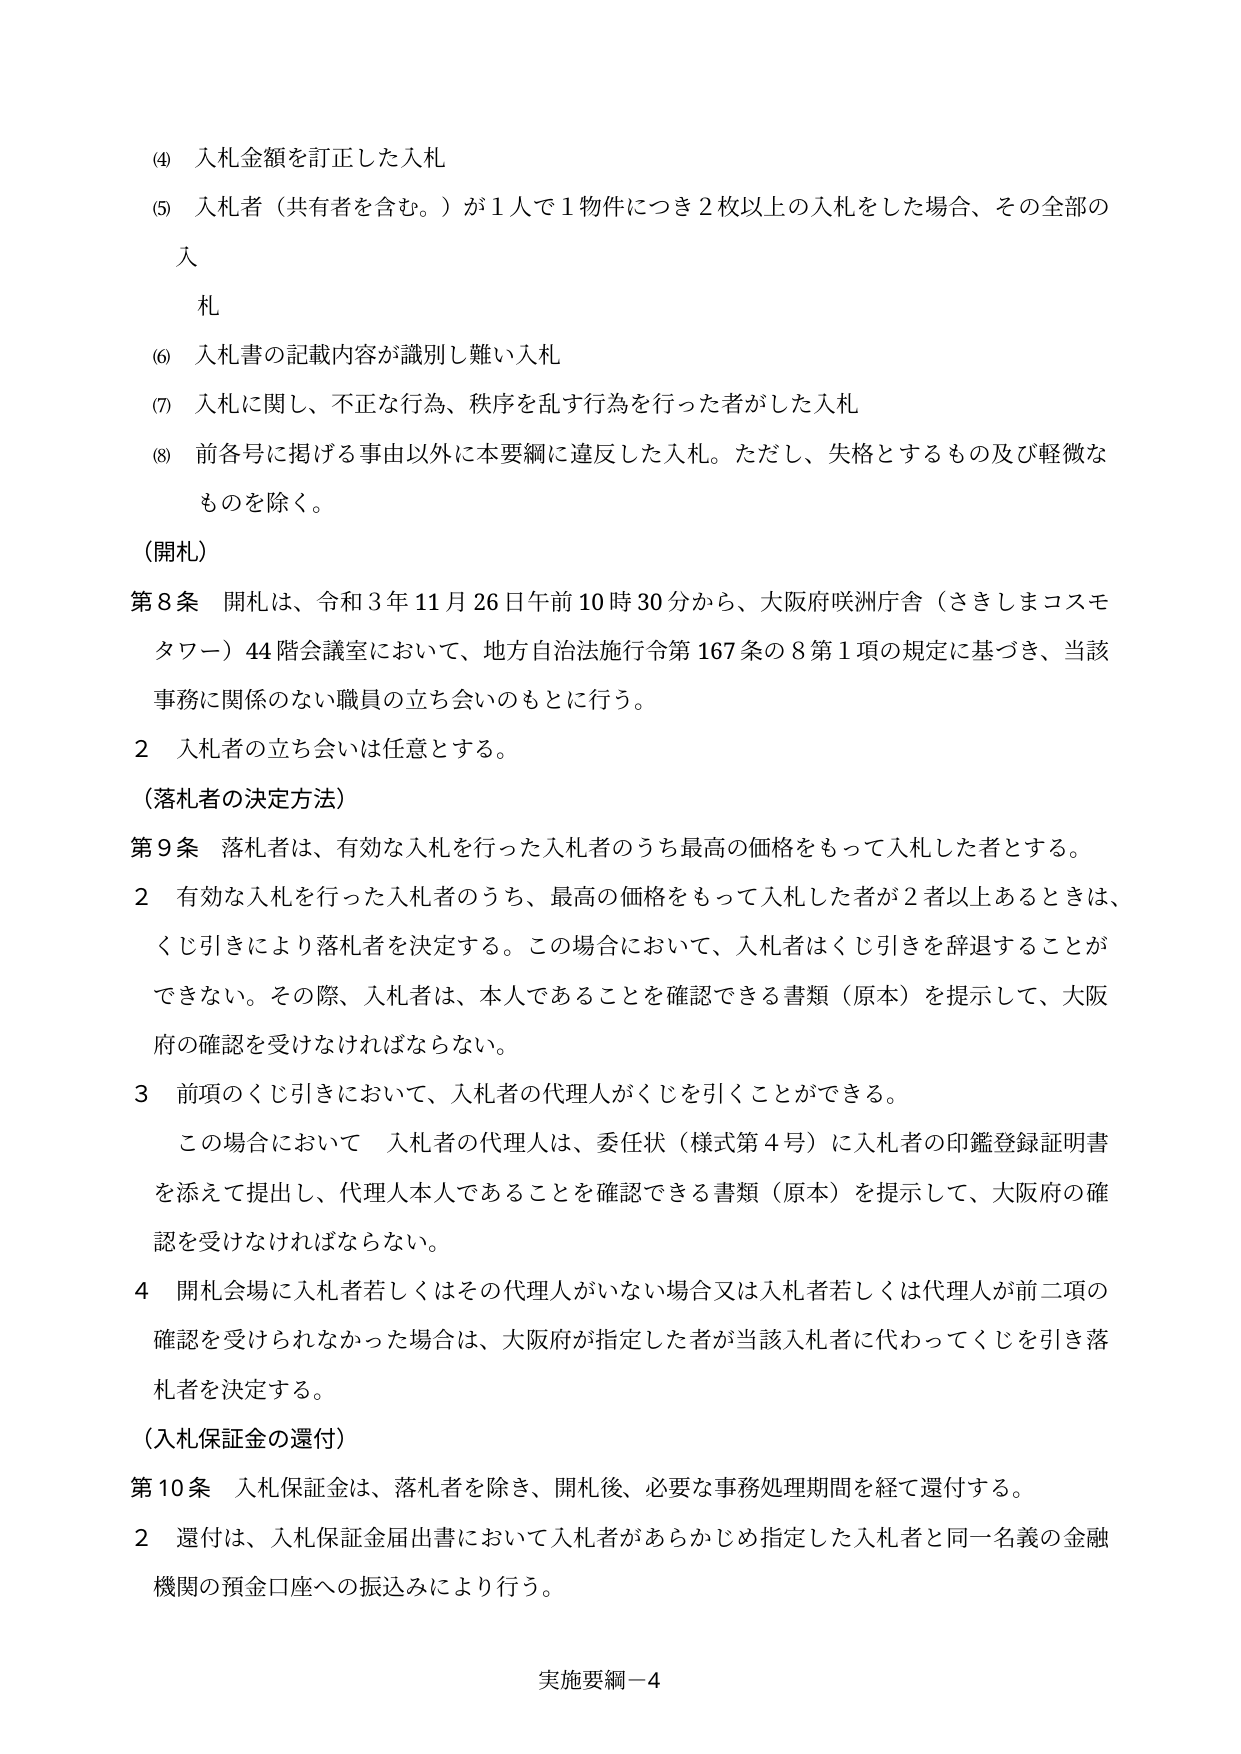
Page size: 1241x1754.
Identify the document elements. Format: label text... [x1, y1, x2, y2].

text この場合において 入札者の代理人は、委任状（様式第４号）に入札者の印鑑登録証明書を添えて提出し、代理人本人であることを確認できる書類（原本）を提示して、大阪府の確認を受けなければならない。 [130, 1117, 1110, 1265]
text ４ 開札会場に入札者若しくはその代理人がいない場合又は入札者若しくは代理人が前二項の確認を受けられなかった場合は、大阪府が指定した者が当該入札者に代わってくじを引き落札者を決定する。 [130, 1265, 1110, 1413]
text 第10条 入札保証金は、落札者を除き、開札後、必要な事務処理期間を経て還付する。 [130, 1462, 1110, 1512]
text （落札者の決定方法） [130, 772, 1110, 822]
text ３ 前項のくじ引きにおいて、入札者の代理人がくじを引くことができる。 [130, 1068, 1110, 1117]
text ⑸ 入札者（共有者を含む。）が１人で１物件につき２枚以上の入札をした場合、その全部の入 [152, 181, 1110, 280]
text （入札保証金の還付） [130, 1413, 1110, 1462]
text ⑷ 入札金額を訂正した入札 [152, 132, 1110, 181]
text ⑻ 前各号に掲げる事由以外に本要綱に違反した入札。ただし、失格とするもの及び軽微なものを除く。 [152, 428, 1110, 526]
text ２ 入札者の立ち会いは任意とする。 [130, 723, 1110, 772]
text ⑺ 入札に関し、不正な行為、秩序を乱す行為を行った者がした入札 [152, 378, 1110, 428]
text 第９条 落札者は、有効な入札を行った入札者のうち最高の価格をもって入札した者とする。 [130, 822, 1110, 871]
text ⑹ 入札書の記載内容が識別し難い入札 [152, 329, 1110, 378]
text ２ 還付は、入札保証金届出書において入札者があらかじめ指定した入札者と同一名義の金融機関の預金口座への振込みにより行う。 [130, 1512, 1110, 1610]
text 第８条 開札は、令和３年11月26日午前10時30分から、大阪府咲洲庁舎（さきしまコスモタワー）44階会議室において、地方自治法施行令第167条の８第１項の規定に基づき、当該事務に関係のない職員の立ち会いのもとに行う。 [130, 575, 1110, 723]
text 札 [152, 280, 1110, 329]
text （開札） [130, 526, 1110, 575]
text ２ 有効な入札を行った入札者のうち、最高の価格をもって入札した者が２者以上あるときは、くじ引きにより落札者を決定する。この場合において、入札者はくじ引きを辞退することができない。その際、入札者は、本人であることを確認できる書類（原本）を提示して、大阪府の確認を受けなければならない。 [130, 871, 1110, 1068]
